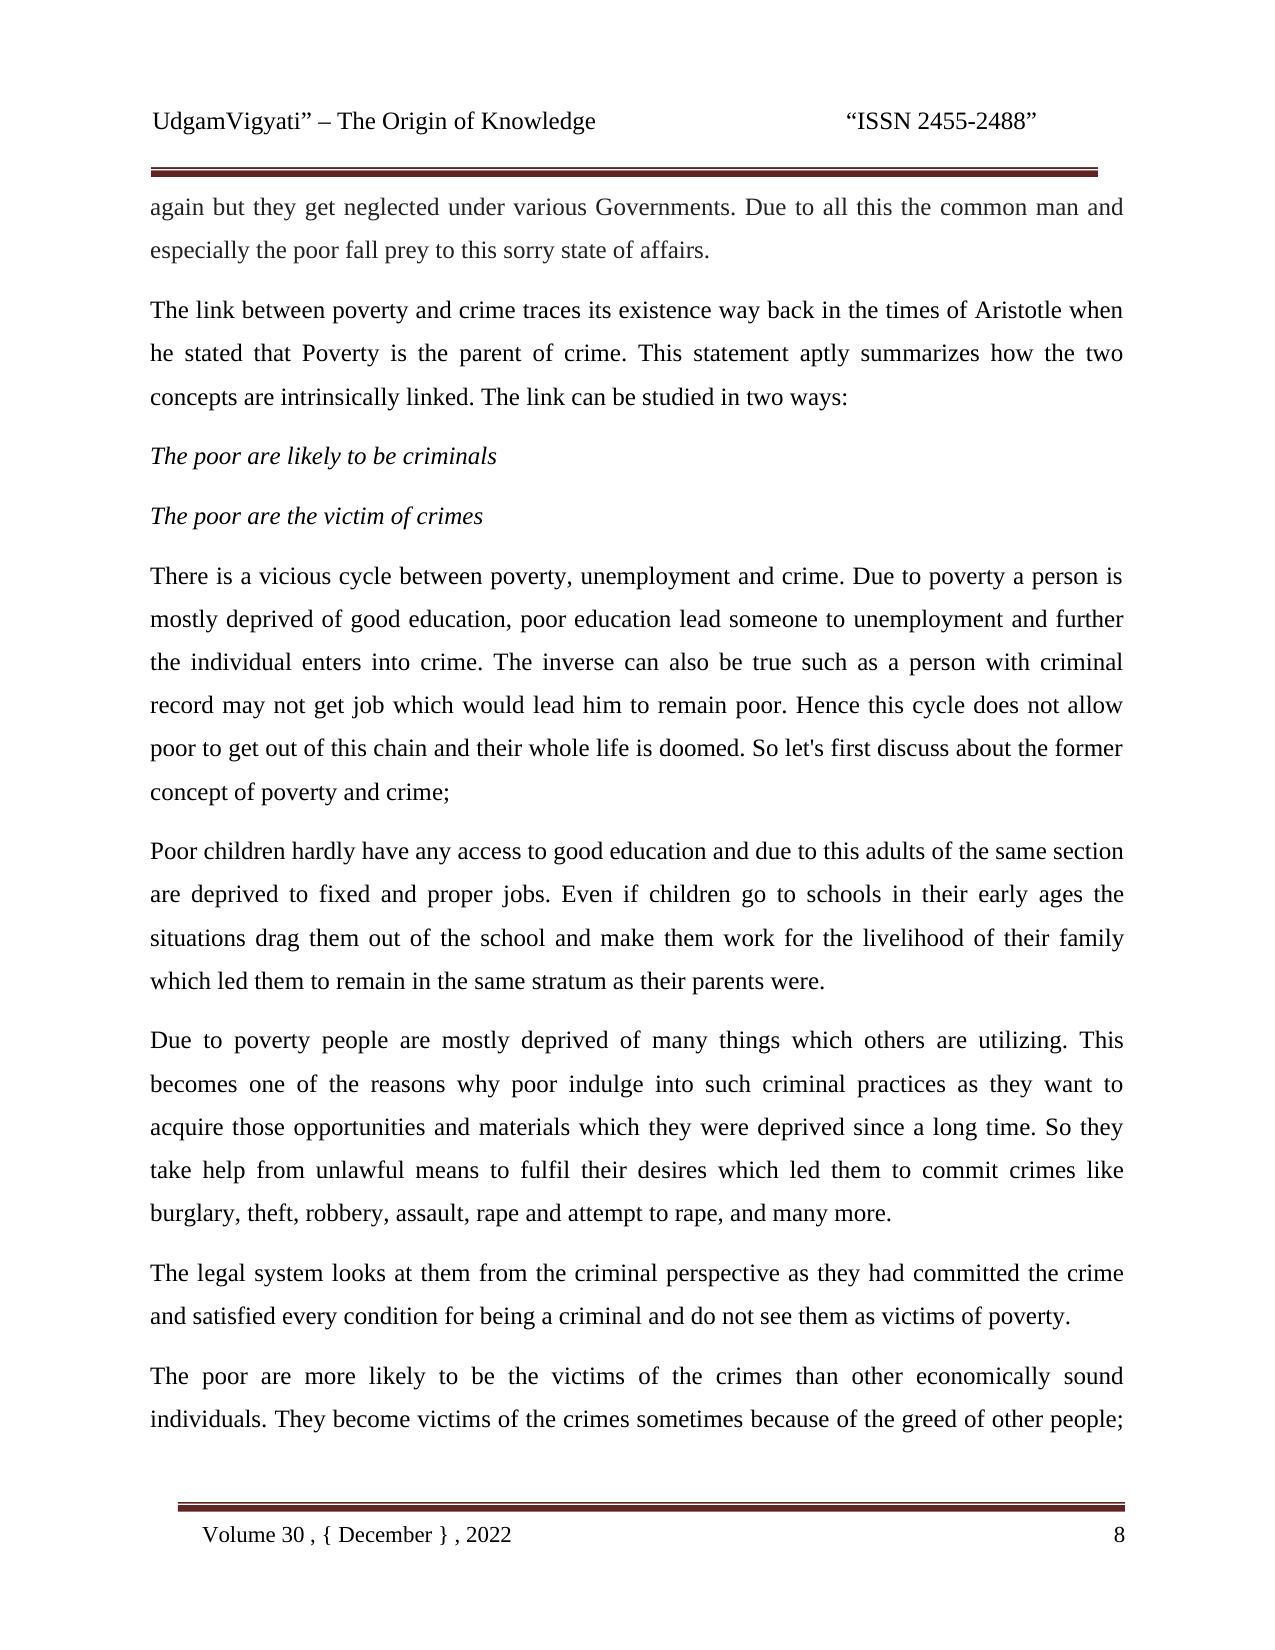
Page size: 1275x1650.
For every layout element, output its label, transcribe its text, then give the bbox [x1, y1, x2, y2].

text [150, 1361, 1125, 1433]
text Poor children hardly have any access to good education and due to this adults of the same section are deprived to fixed and proper jobs. Even if children go to schools in their early ages the situations drag them out of the school and make them work for the livelihood of their family which led them to remain in the same stratum as their parents were. [150, 836, 1125, 994]
text The link between poverty and crime traces its existence way back in the times of Aristotle when he stated that Poverty is the parent of crime. This statement aptly summarizes how the two concepts are intrinsically linked. The link can be studied in two ways: [150, 295, 1125, 410]
text Due to poverty people are mostly deprived of many things which others are utilizing. This becomes one of the reasons why poor indulge into such criminal practices as they want to acquire those opportunities and materials which they were deprived since a long time. So they take help from unlawful means to fulfil their desires which led them to commit crimes like burglary, theft, robbery, assault, rape and attempt to rape, and many more. [150, 1026, 1125, 1227]
text There is a vicious cycle between poverty, unemployment and crime. Due to poverty a person is mostly deprived of good education, poor education lead someone to unemployment and further the individual enters into crime. The inverse can also be true such as a person with criminal record may not get job which would lead him to remain poor. Hence this cycle does not allow poor to get out of this chain and their whole life is doomed. So let's first discuss about the former concept of poverty and crime; [150, 561, 1125, 805]
text The poor are the victim of crimes [150, 501, 1125, 530]
text The legal system looks at them from the criminal perspective as they had committed the crime and satisfied every condition for being a criminal and do not see them as victims of poverty. [150, 1258, 1125, 1330]
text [150, 221, 1125, 264]
text The poor are likely to be criminals [150, 441, 1125, 470]
